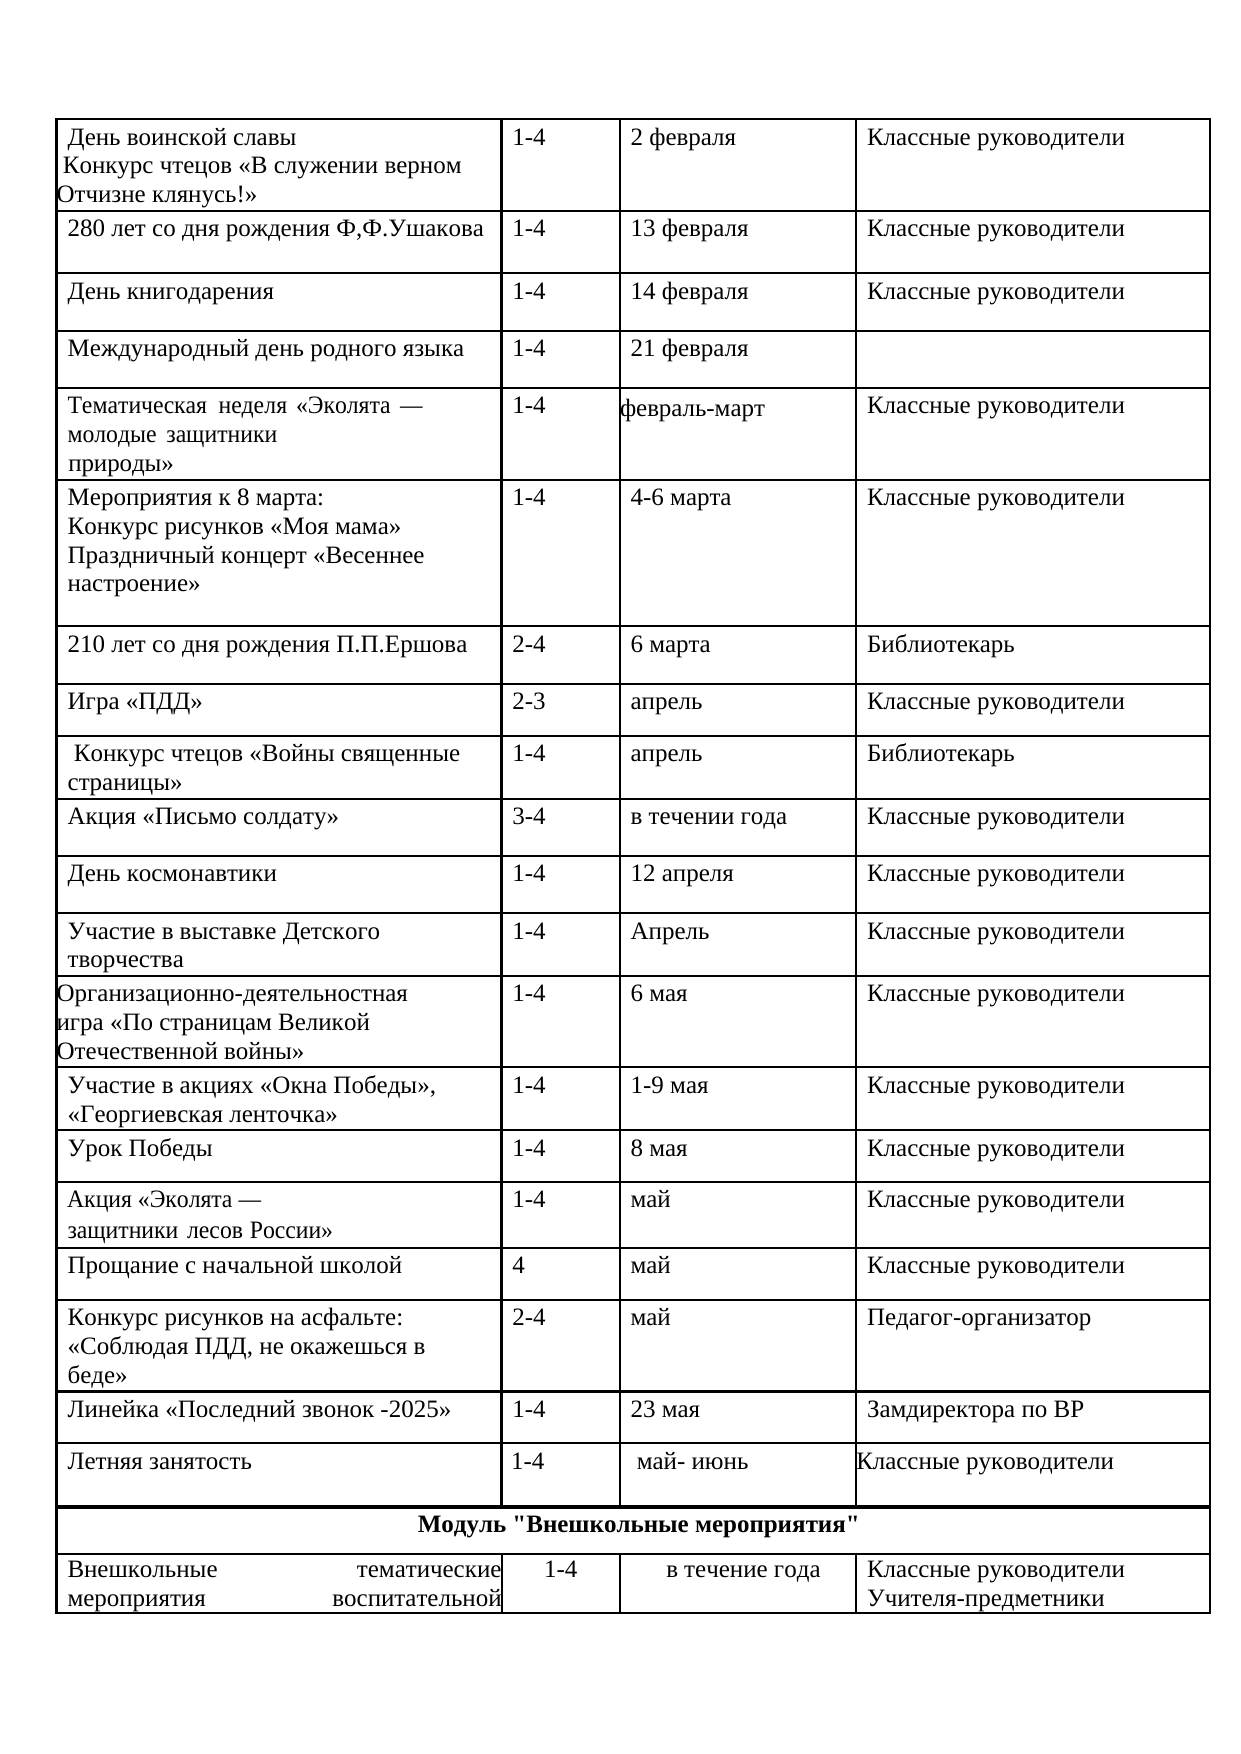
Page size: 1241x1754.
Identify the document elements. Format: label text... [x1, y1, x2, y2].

table_cell Классные руководители [857, 857, 1209, 912]
table_cell 1-4 [503, 1131, 619, 1181]
table_cell май [621, 1249, 855, 1299]
table_cell 1-9 мая [621, 1068, 855, 1129]
table_cell 1-4 [503, 914, 619, 975]
table_cell Летняя занятость [58, 1444, 500, 1505]
table_cell 23 мая [621, 1393, 855, 1442]
table_cell 1-4 [503, 1393, 619, 1442]
table_cell 1-4 [503, 1068, 619, 1129]
table_cell май [621, 1301, 855, 1390]
table_cell 1-4 [503, 389, 619, 478]
table_cell Классные руководители [857, 1249, 1209, 1299]
table_cell 6 мая [621, 977, 855, 1066]
table_cell 210 лет со дня рождения П.П.Ершова [58, 627, 500, 683]
table_cell 1-4 [503, 120, 619, 209]
table_cell 2 февраля [621, 120, 855, 209]
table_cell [58, 1555, 501, 1612]
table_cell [857, 120, 1209, 209]
table_cell Урок Победы [58, 1131, 500, 1181]
table_cell 1-4 [503, 737, 619, 797]
table_cell Участие в акциях «Окна Победы», «Георгиевская ленточка» [58, 1068, 500, 1129]
table_cell Классные руководители [857, 977, 1209, 1066]
table_cell Классные руководители [857, 1068, 1209, 1129]
table_cell 1-4 [503, 857, 619, 912]
table_cell Замдиректора по ВР [857, 1393, 1209, 1442]
table_cell Классные руководители [857, 800, 1209, 855]
table_cell 3-4 [503, 800, 619, 855]
table_cell Акция «Письмо солдату» [58, 800, 500, 855]
table_cell в течении года [621, 800, 855, 855]
table_cell Классные руководители [857, 1131, 1209, 1181]
table_cell Прощание с начальной школой [58, 1249, 500, 1299]
table_cell 14 февраля [621, 274, 855, 329]
table_cell 21 февраля [621, 332, 855, 387]
table_cell февраль-март [621, 389, 855, 478]
table_cell День книгодарения [58, 274, 500, 329]
table_cell Библиотекарь [857, 627, 1209, 683]
table_cell День космонавтики [58, 857, 500, 912]
table_cell Линейка «Последний звонок -2025» [58, 1393, 500, 1442]
table_cell 6 марта [621, 627, 855, 683]
table_cell май [621, 1183, 855, 1247]
table_cell Классные руководители [857, 914, 1209, 975]
table_cell Классные руководители [857, 274, 1209, 329]
table_cell 8 мая [621, 1131, 855, 1181]
table_cell апрель [621, 737, 855, 797]
table_cell День воинской славы Конкурс чтецов «В служении верном Отчизне клянусь!» [58, 120, 500, 209]
table_header Модуль "Внешкольные мероприятия" [58, 1509, 1209, 1552]
table_cell Участие в выставке Детского творчества [58, 914, 500, 975]
table_cell Конкурс чтецов «Войны священные страницы» [58, 737, 500, 797]
table_cell 2-4 [503, 627, 619, 683]
table_cell Тематическая неделя «Эколята — молодые защитники природы» [58, 389, 500, 478]
table_cell 1-4 [503, 274, 619, 329]
table_cell 2-4 [503, 1301, 619, 1390]
table_cell Классные руководители [857, 1444, 1209, 1505]
table_cell 13 февраля [621, 212, 855, 272]
table_cell 1-4 [503, 1183, 619, 1247]
table_cell Игра «ПДД» [58, 685, 500, 735]
table_cell Конкурс рисунков на асфальте: «Соблюдая ПДД, не окажешься в беде» [58, 1301, 500, 1390]
table_cell Акция «Эколята — защитники лесов России» [58, 1183, 500, 1247]
table_cell 2-3 [503, 685, 619, 735]
table_cell [857, 332, 1209, 387]
table_cell Мероприятия к 8 марта: Конкурс рисунков «Моя мама» Праздничный концерт «Весеннее настроение» [58, 481, 500, 625]
table_cell 1-4 [503, 481, 619, 625]
table_cell 1-4 [503, 332, 619, 387]
table_cell Организационно-деятельностная игра «По страницам Великой Отечественной войны» [58, 977, 500, 1066]
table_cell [857, 1555, 1209, 1612]
table_cell Классные руководители [857, 1183, 1209, 1247]
table_cell Классные руководители [857, 389, 1209, 478]
table_cell апрель [621, 685, 855, 735]
table_cell Библиотекарь [857, 737, 1209, 797]
table_cell 12 апреля [621, 857, 855, 912]
table_cell 1-4 [503, 977, 619, 1066]
table_cell Классные руководители [857, 685, 1209, 735]
table_cell 4 [503, 1249, 619, 1299]
table_cell Апрель [621, 914, 855, 975]
table_cell 280 лет со дня рождения Ф,Ф.Ушакова [58, 212, 500, 272]
table_cell Классные руководители [857, 212, 1209, 272]
table_cell 1-4 [503, 212, 619, 272]
table_cell в течение года [621, 1555, 855, 1612]
table_cell Классные руководители [857, 481, 1209, 625]
table_cell май- июнь [621, 1444, 855, 1505]
table_cell Международный день родного языка [58, 332, 500, 387]
table_cell Педагог-организатор [857, 1301, 1209, 1390]
table_cell 1-4 [503, 1555, 619, 1612]
table_cell 1-4 [503, 1444, 619, 1505]
table_cell 4-6 марта [621, 481, 855, 625]
